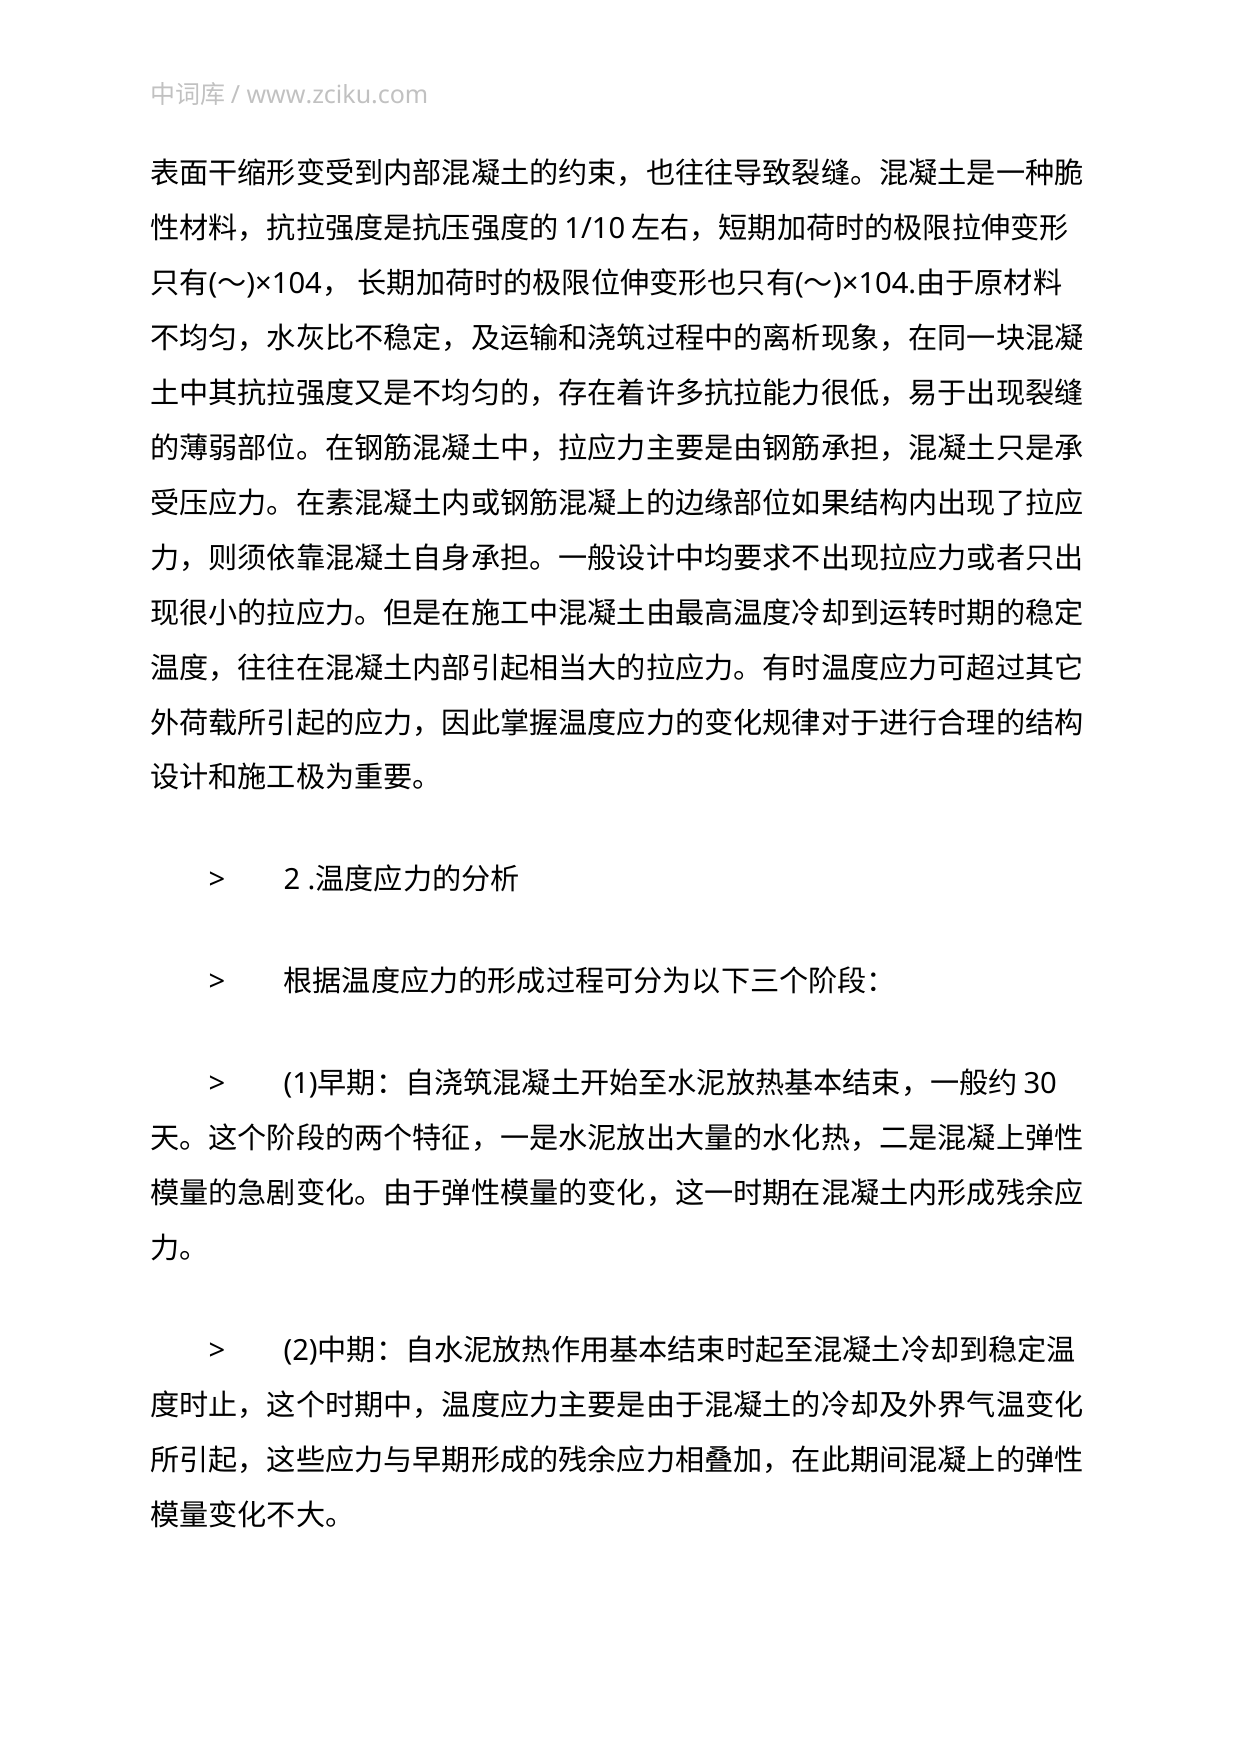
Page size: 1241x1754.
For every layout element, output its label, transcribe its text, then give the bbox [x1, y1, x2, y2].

text > 2 .温度应力的分析 [150, 856, 1090, 898]
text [150, 150, 1090, 796]
text > (2)中期：自水泥放热作用基本结束时起至混凝土冷却到稳定温度时止，这个时期中，温度应力主要是由于混凝土的冷却及外界气温变化所引起，这些应力与早期形成的残余应力相叠加，在此期间混凝上的弹性模量变化不大。 [150, 1326, 1090, 1533]
text > (1)早期：自浇筑混凝土开始至水泥放热基本结束，一般约30天。这个阶段的两个特征，一是水泥放出大量的水化热，二是混凝上弹性模量的急剧变化。由于弹性模量的变化，这一时期在混凝土内形成残余应力。 [150, 1060, 1090, 1267]
text > 根据温度应力的形成过程可分为以下三个阶段： [150, 958, 1090, 1000]
